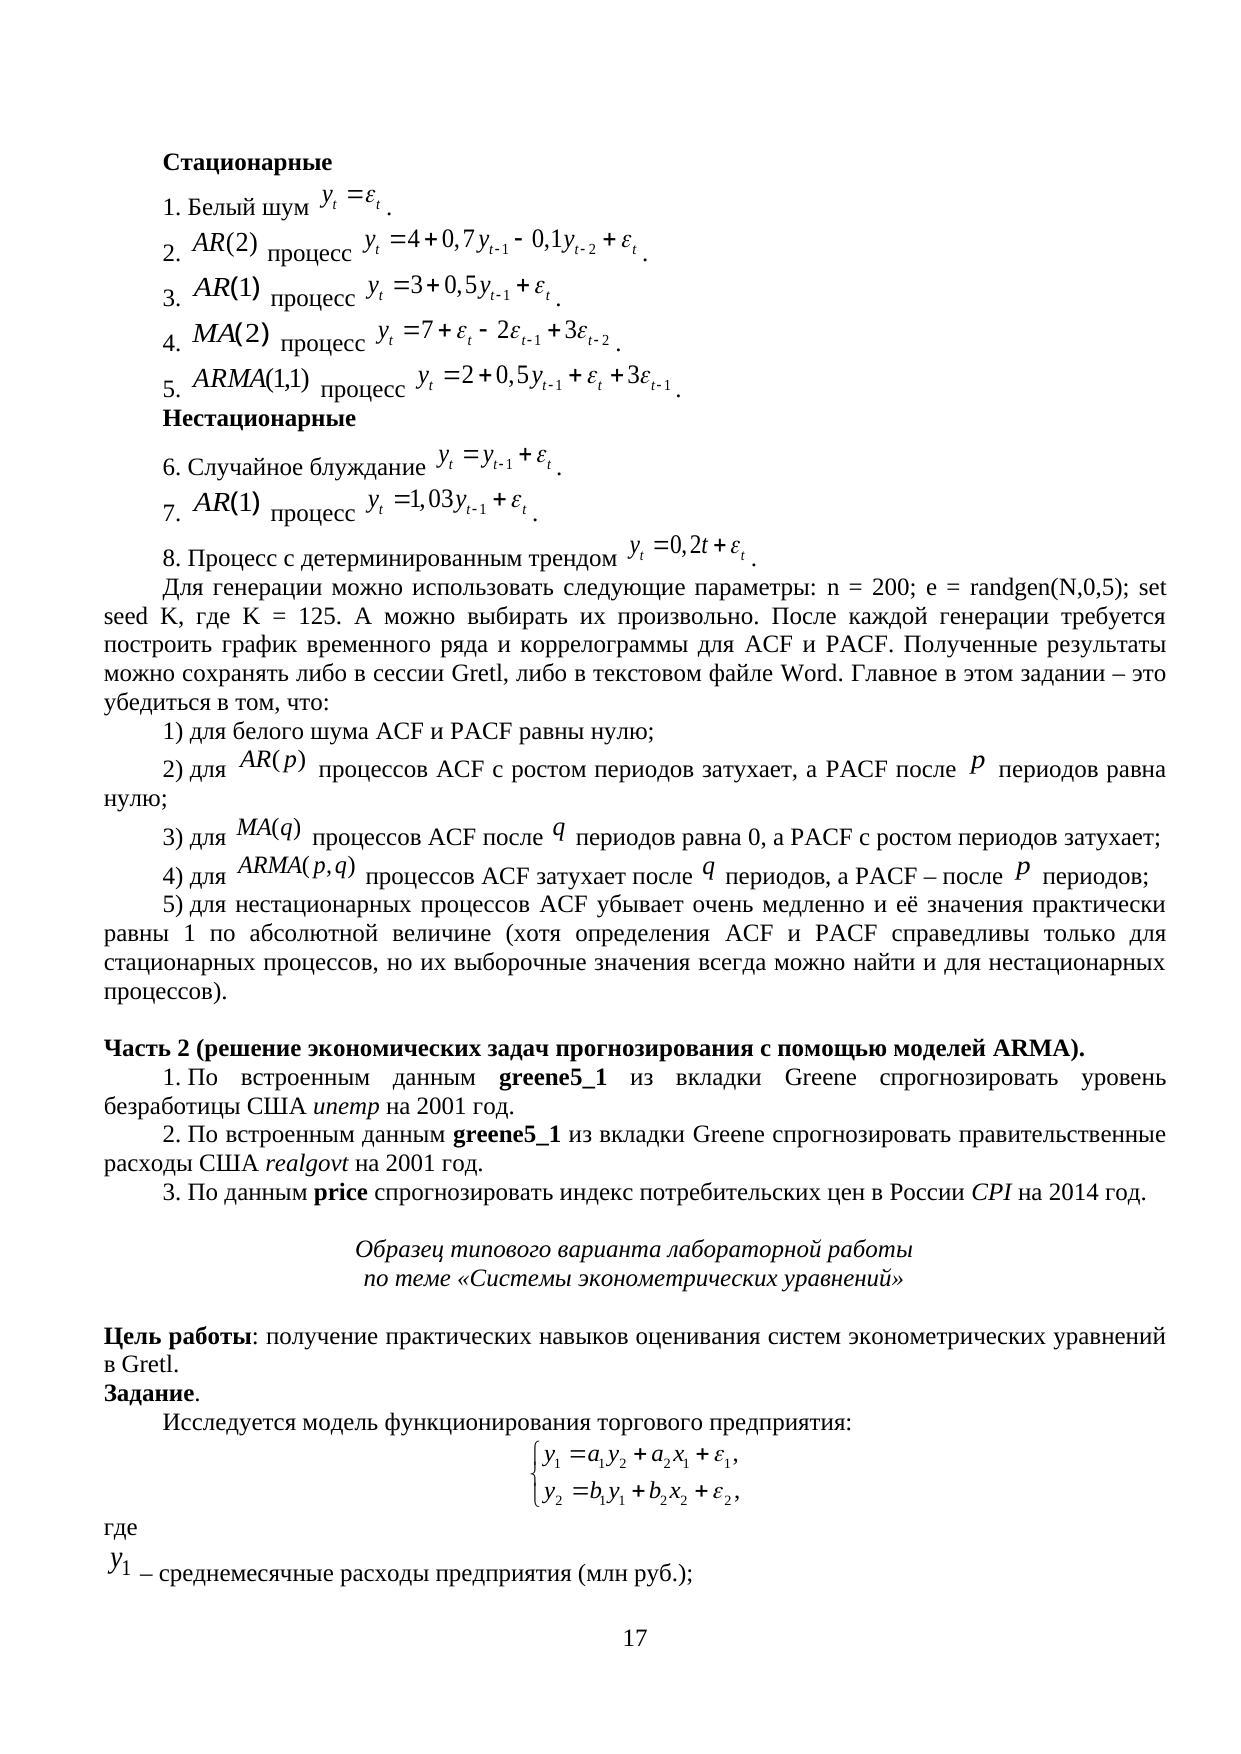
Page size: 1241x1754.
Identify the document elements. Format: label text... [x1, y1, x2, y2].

list процесс . [103, 312, 1167, 357]
list для процессов ACF затухает после периодов, а PACF – после периодов; [103, 851, 1167, 889]
text Образец типового варианта лабораторной работы [103, 1234, 1167, 1263]
list По данным price спрогнозировать индекс потребительских цен в России CPI на 2014 год. [103, 1177, 1167, 1206]
text где [103, 1512, 1167, 1541]
list для нестационарных процессов ACF убывает очень медленно и её значения практически равны 1 по абсолютной величине (хотя определения ACF и PACF справедливы только для стационарных процессов, но их выборочные значения всегда можно найти и для нестационарных процессов). [103, 889, 1167, 1004]
list для белого шума ACF и PACF равны нулю; [103, 716, 1167, 744]
list По встроенным данным greene5_1 из вкладки Greene спрогнозировать правительственные расходы США realgovt на 2001 год. [103, 1119, 1167, 1177]
list Нестационарные [162, 403, 1167, 431]
text Часть 2 (решение экономических задач прогнозирования с помощью моделей ARMA). [103, 1033, 1167, 1062]
list процесс . [103, 357, 1167, 403]
text Стационарные [103, 147, 1167, 176]
text Задание. [103, 1378, 1167, 1407]
list процесс . [103, 481, 1167, 527]
text – среднемесячные расходы предприятия (млн руб.); [103, 1541, 1167, 1587]
list процесс . [103, 221, 1167, 266]
list для процессов ACF после периодов равна 0, а PACF с ростом периодов затухает; [103, 812, 1167, 851]
list процесс . [103, 266, 1167, 312]
text по теме «Системы эконометрических уравнений» [103, 1263, 1167, 1292]
list для процессов ACF с ростом периодов затухает, а PACF после периодов равна нулю; [103, 744, 1167, 812]
list Случайное блуждание . [103, 436, 1167, 481]
text Цель работы: получение практических навыков оценивания систем эконометрических уравнений в Gretl. [103, 1321, 1167, 1378]
text Исследуется модель функционирования торгового предприятия: [103, 1407, 1167, 1436]
list По встроенным данным greene5_1 из вкладки Greene спрогнозировать уровень безработицы США unemp на 2001 год. [103, 1062, 1167, 1119]
list Процесс с детерминированным трендом . [103, 527, 1167, 572]
list Белый шум . [103, 176, 1167, 221]
text Для генерации можно использовать следующие параметры: n = 200; e = randgen(N,0,5); set seed K, где K = 125. А можно выбирать их произвольно. После каждой генерации требуется построить график временного ряда и коррелограммы для ACF и PACF. Полученные результаты можно сохранять либо в сессии Gretl, либо в текстовом файле Word. Главное в этом задании – это убедиться в том, что: [103, 572, 1167, 716]
